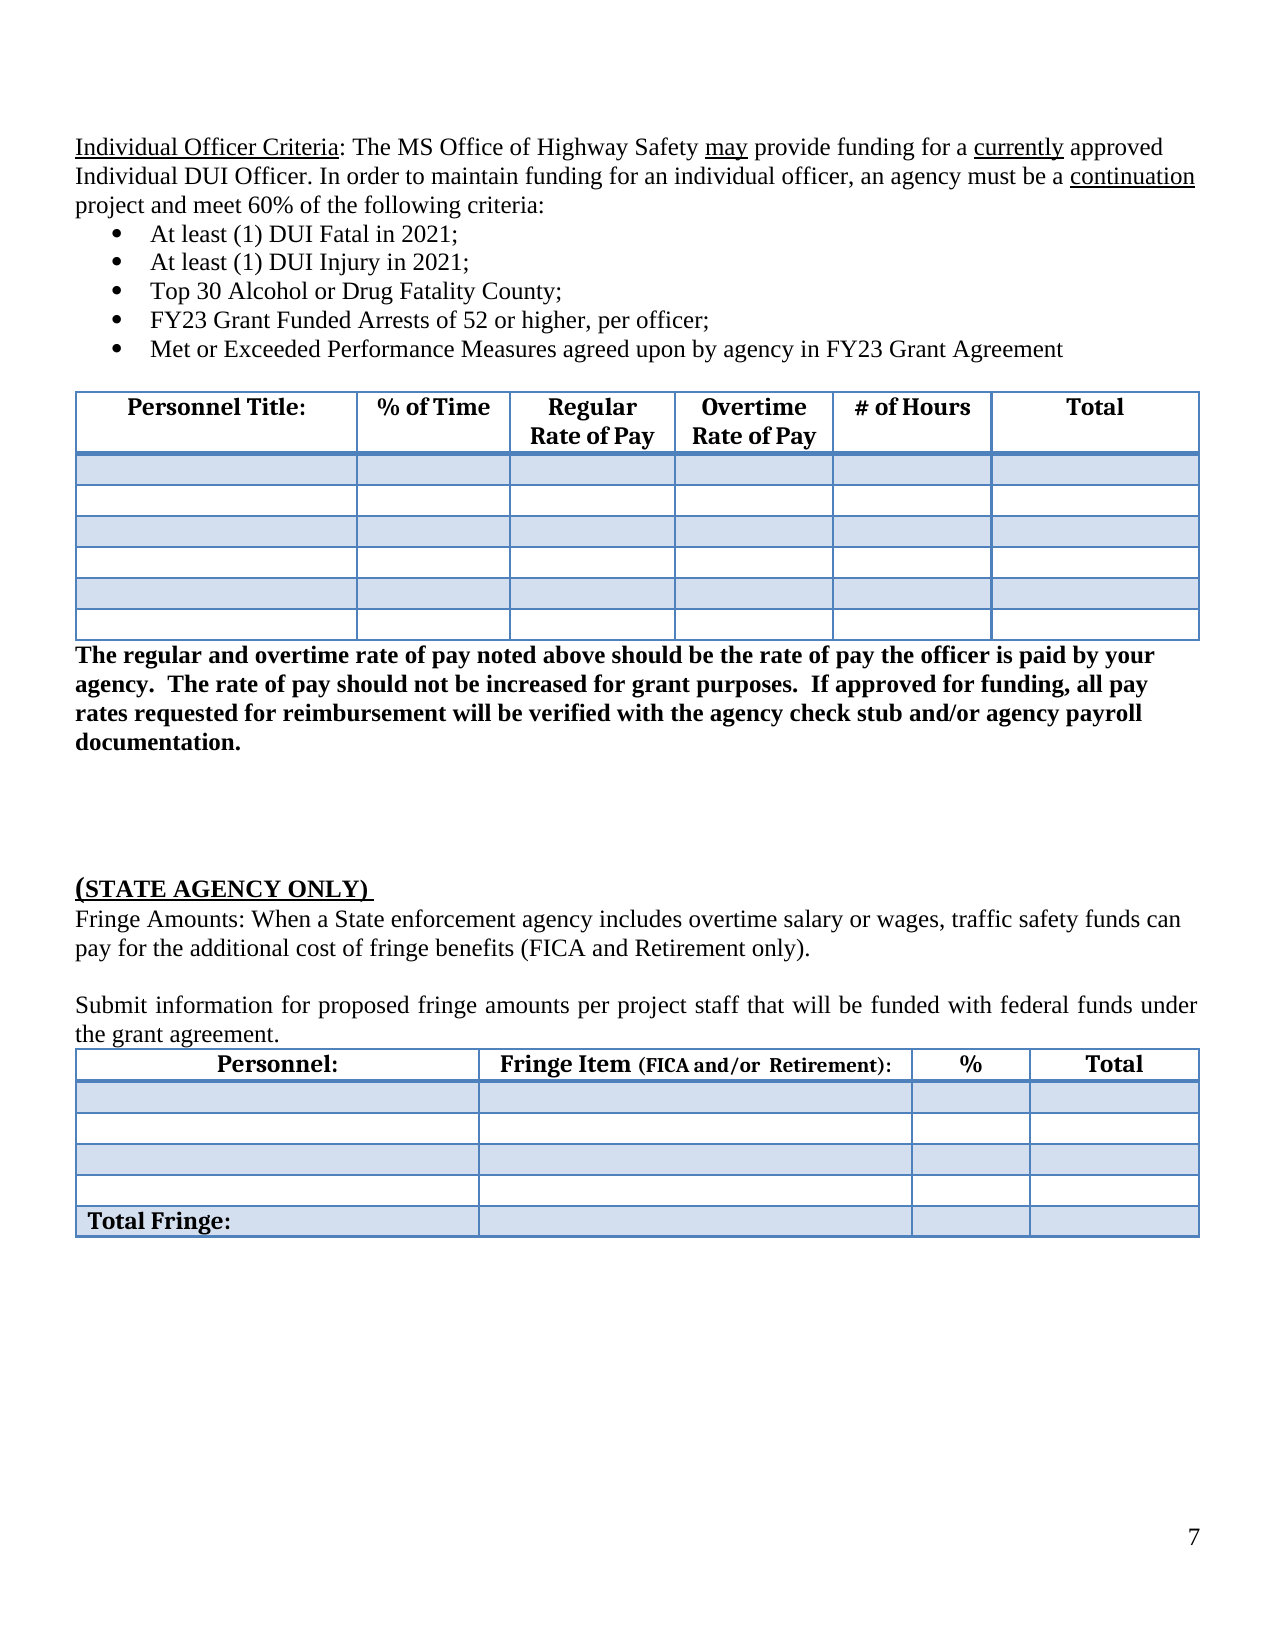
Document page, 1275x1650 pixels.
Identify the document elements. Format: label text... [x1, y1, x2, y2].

table_cell [358, 486, 509, 515]
table_cell [913, 1145, 1029, 1174]
text (STATE AGENCY ONLY) [75, 871, 1200, 904]
table_cell [913, 1114, 1029, 1143]
list At least (1) DUI Fatal in 2021; [112, 219, 1200, 247]
table_cell [913, 1176, 1029, 1204]
table_cell [77, 610, 356, 638]
table_header # of Hours [834, 393, 990, 451]
table_cell [480, 1176, 911, 1204]
list Top 30 Alcohol or Drug Fatality County; [112, 276, 1200, 305]
table_header Personnel Title: [77, 393, 356, 451]
table_cell [1031, 1207, 1198, 1235]
list At least (1) DUI Injury in 2021; [112, 247, 1200, 276]
table_cell [77, 456, 356, 484]
table_cell [77, 548, 356, 577]
table_cell [77, 1145, 478, 1174]
table_cell [993, 486, 1198, 515]
table_cell [676, 517, 832, 546]
table_cell [358, 579, 509, 608]
table_cell [480, 1207, 911, 1235]
table_cell [358, 548, 509, 577]
table_cell [480, 1145, 911, 1174]
list Met or Exceeded Performance Measures agreed upon by agency in FY23 Grant Agreement [112, 334, 1200, 362]
table_cell [993, 456, 1198, 484]
table_cell [993, 517, 1198, 546]
table_cell [511, 486, 674, 515]
table_cell [77, 1176, 478, 1204]
table_cell [834, 517, 990, 546]
table_cell [77, 1114, 478, 1143]
table_cell [1031, 1083, 1198, 1112]
table_cell [676, 579, 832, 608]
table_cell [1031, 1145, 1198, 1174]
table_cell [358, 517, 509, 546]
table_cell [358, 610, 509, 638]
table_cell [676, 456, 832, 484]
text Fringe Amounts: When a State enforcement agency includes overtime salary or wages, traffic safety funds can pay for the additional cost of fringe benefits (FICA and Retirement only). [75, 904, 1200, 962]
table_cell [77, 517, 356, 546]
table_cell [676, 610, 832, 638]
table_cell [993, 579, 1198, 608]
table_header Personnel: [77, 1050, 478, 1079]
table_cell [480, 1083, 911, 1112]
table_cell [913, 1207, 1029, 1235]
text Submit information for proposed fringe amounts per project staff that will be funded with federal funds under the grant agreement. [75, 990, 1200, 1048]
table_cell [77, 579, 356, 608]
table_cell [1031, 1176, 1198, 1204]
table_header Regular Rate of Pay [511, 393, 674, 451]
text The regular and overtime rate of pay noted above should be the rate of pay the officer is paid by your agency. The rate of pay should not be increased for grant purposes. If approved for funding, all pay rates requested for reimbursement will be verified with the agency check stub and/or agency payroll documentation. [75, 641, 1200, 756]
table_cell [511, 517, 674, 546]
table_cell [834, 456, 990, 484]
list FY23 Grant Funded Arrests of 52 or higher, per officer; [112, 305, 1200, 334]
table_header % of Time [358, 393, 509, 451]
table_cell [913, 1083, 1029, 1112]
table_cell [1031, 1114, 1198, 1143]
table_cell [77, 486, 356, 515]
table_header % [913, 1050, 1029, 1079]
table_header Overtime Rate of Pay [676, 393, 832, 451]
table_cell [676, 486, 832, 515]
table_cell [511, 610, 674, 638]
table_cell [511, 456, 674, 484]
table_cell [511, 579, 674, 608]
table_cell [358, 456, 509, 484]
table_cell [834, 486, 990, 515]
table_cell [77, 1083, 478, 1112]
text Individual Officer Criteria: The MS Office of Highway Safety may provide funding for a currently approved Individual DUI Officer. In order to maintain funding for an individual officer, an agency must be a continuation project and meet 60% of the following criteria: [75, 132, 1200, 219]
table_cell [993, 610, 1198, 638]
table_cell [480, 1114, 911, 1143]
table_cell [834, 610, 990, 638]
table_cell [834, 579, 990, 608]
table_cell [511, 548, 674, 577]
table_header Fringe Item (FICA and/or Retirement): [480, 1050, 911, 1079]
table_header Total [1031, 1050, 1198, 1079]
table_header Total [993, 393, 1198, 451]
table_cell Total Fringe: [77, 1207, 478, 1235]
table_cell [993, 548, 1198, 577]
table_cell [676, 548, 832, 577]
table_cell [834, 548, 990, 577]
